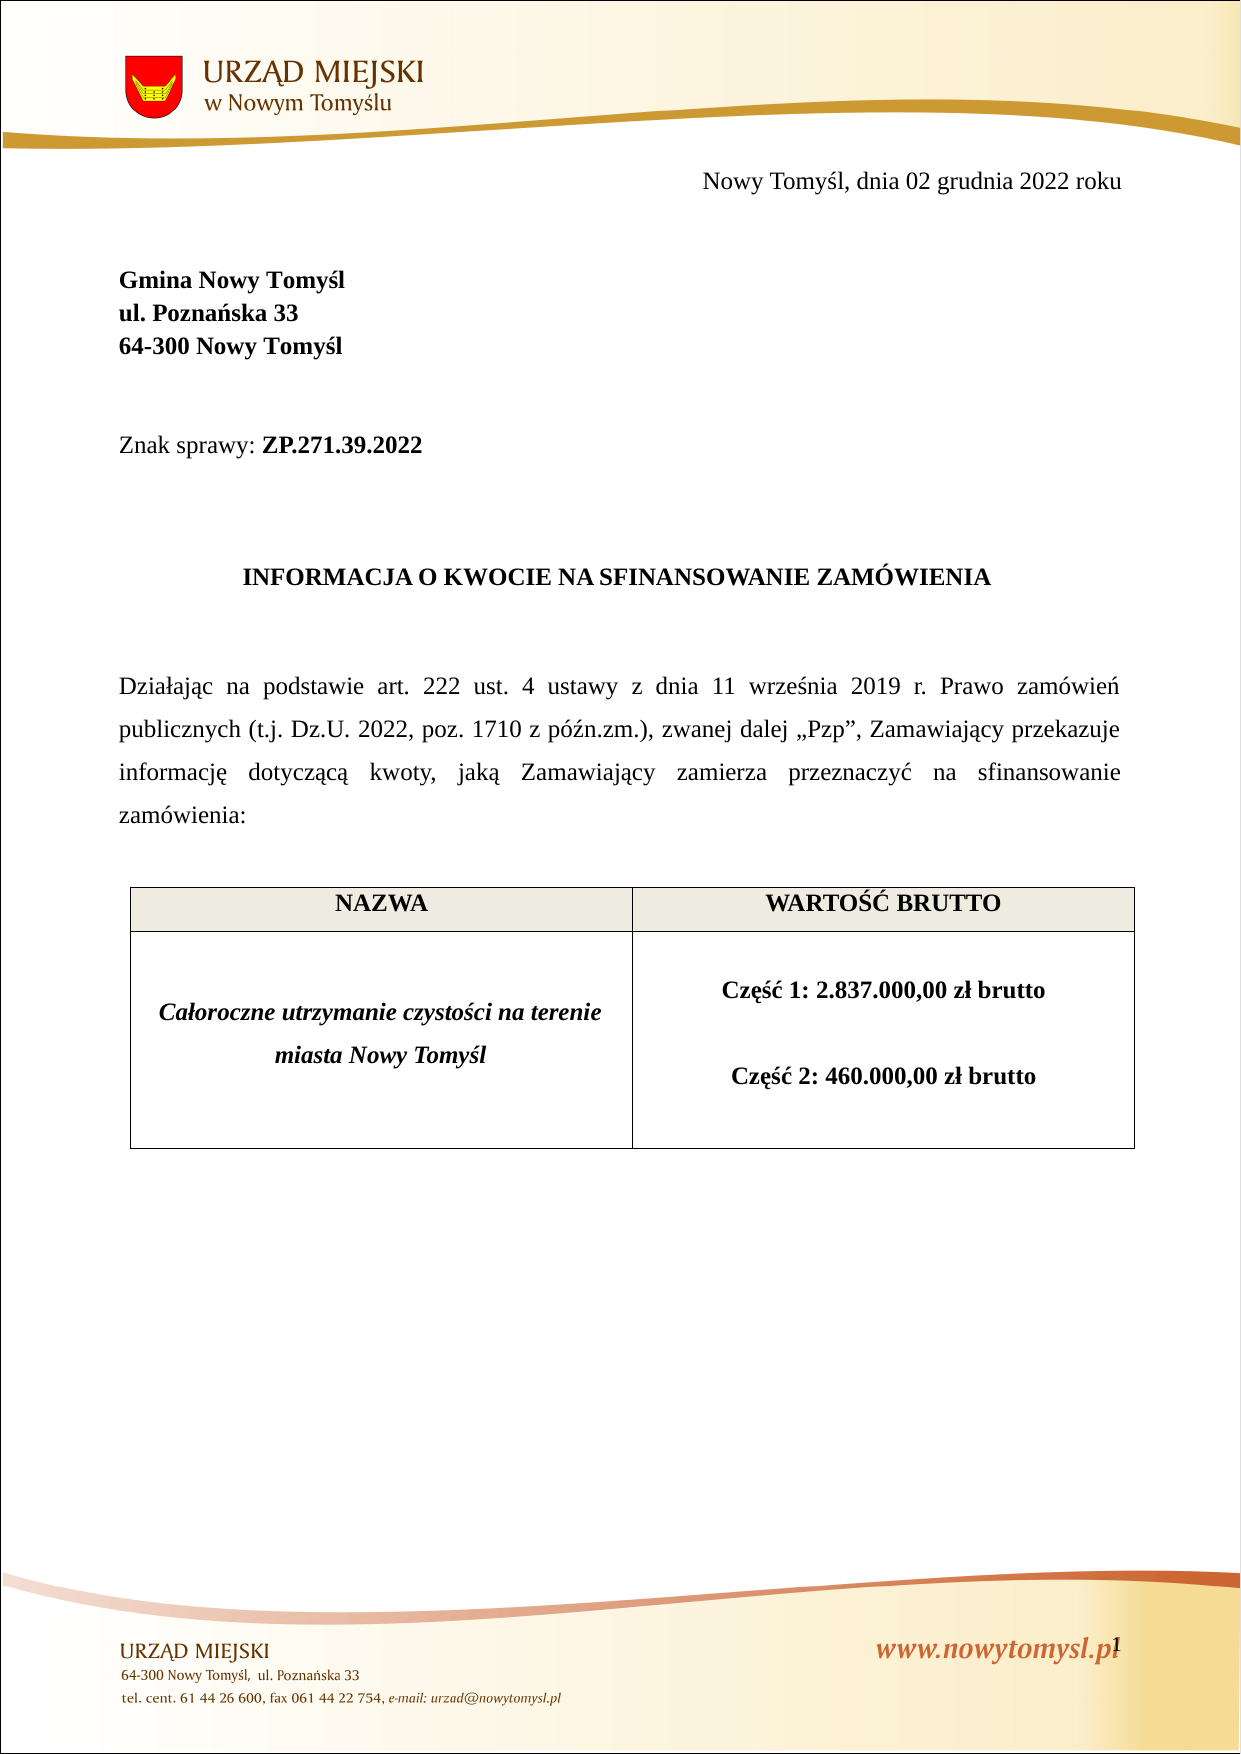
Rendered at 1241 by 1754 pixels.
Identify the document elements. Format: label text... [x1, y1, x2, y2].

picture [2, 1, 1240, 1751]
table_header WARTOŚĆ BRUTTO [633, 888, 1134, 931]
text ul. Poznańska 33 [119, 298, 1122, 327]
text Działając na podstawie art. 222 ust. 4 ustawy z dnia 11 września 2019 r. Prawo zamówień publicznych (t.j. Dz.U. 2022, poz. 1710 z późn.zm.), zwanej dalej „Pzp”, Zamawiający przekazuje informację dotyczącą kwoty, jaką Zamawiający zamierza przeznaczyć na sfinansowanie zamówienia: [119, 671, 1122, 829]
text INFORMACJA O KWOCIE NA SFINANSOWANIE ZAMÓWIENIA [119, 562, 1115, 591]
table_header NAZWA [131, 888, 632, 931]
text 64-300 Nowy Tomyśl [119, 331, 1122, 360]
text Nowy Tomyśl, dnia 02 grudnia 2022 roku [119, 166, 1122, 194]
text Znak sprawy: ZP.271.39.2022 [119, 430, 1122, 459]
table_cell Część 1: 2.837.000,00 zł brutto Część 2: 460.000,00 zł brutto [633, 932, 1134, 1147]
table_cell Całoroczne utrzymanie czystości na terenie miasta Nowy Tomyśl [131, 932, 632, 1147]
text Gmina Nowy Tomyśl [119, 265, 1122, 294]
